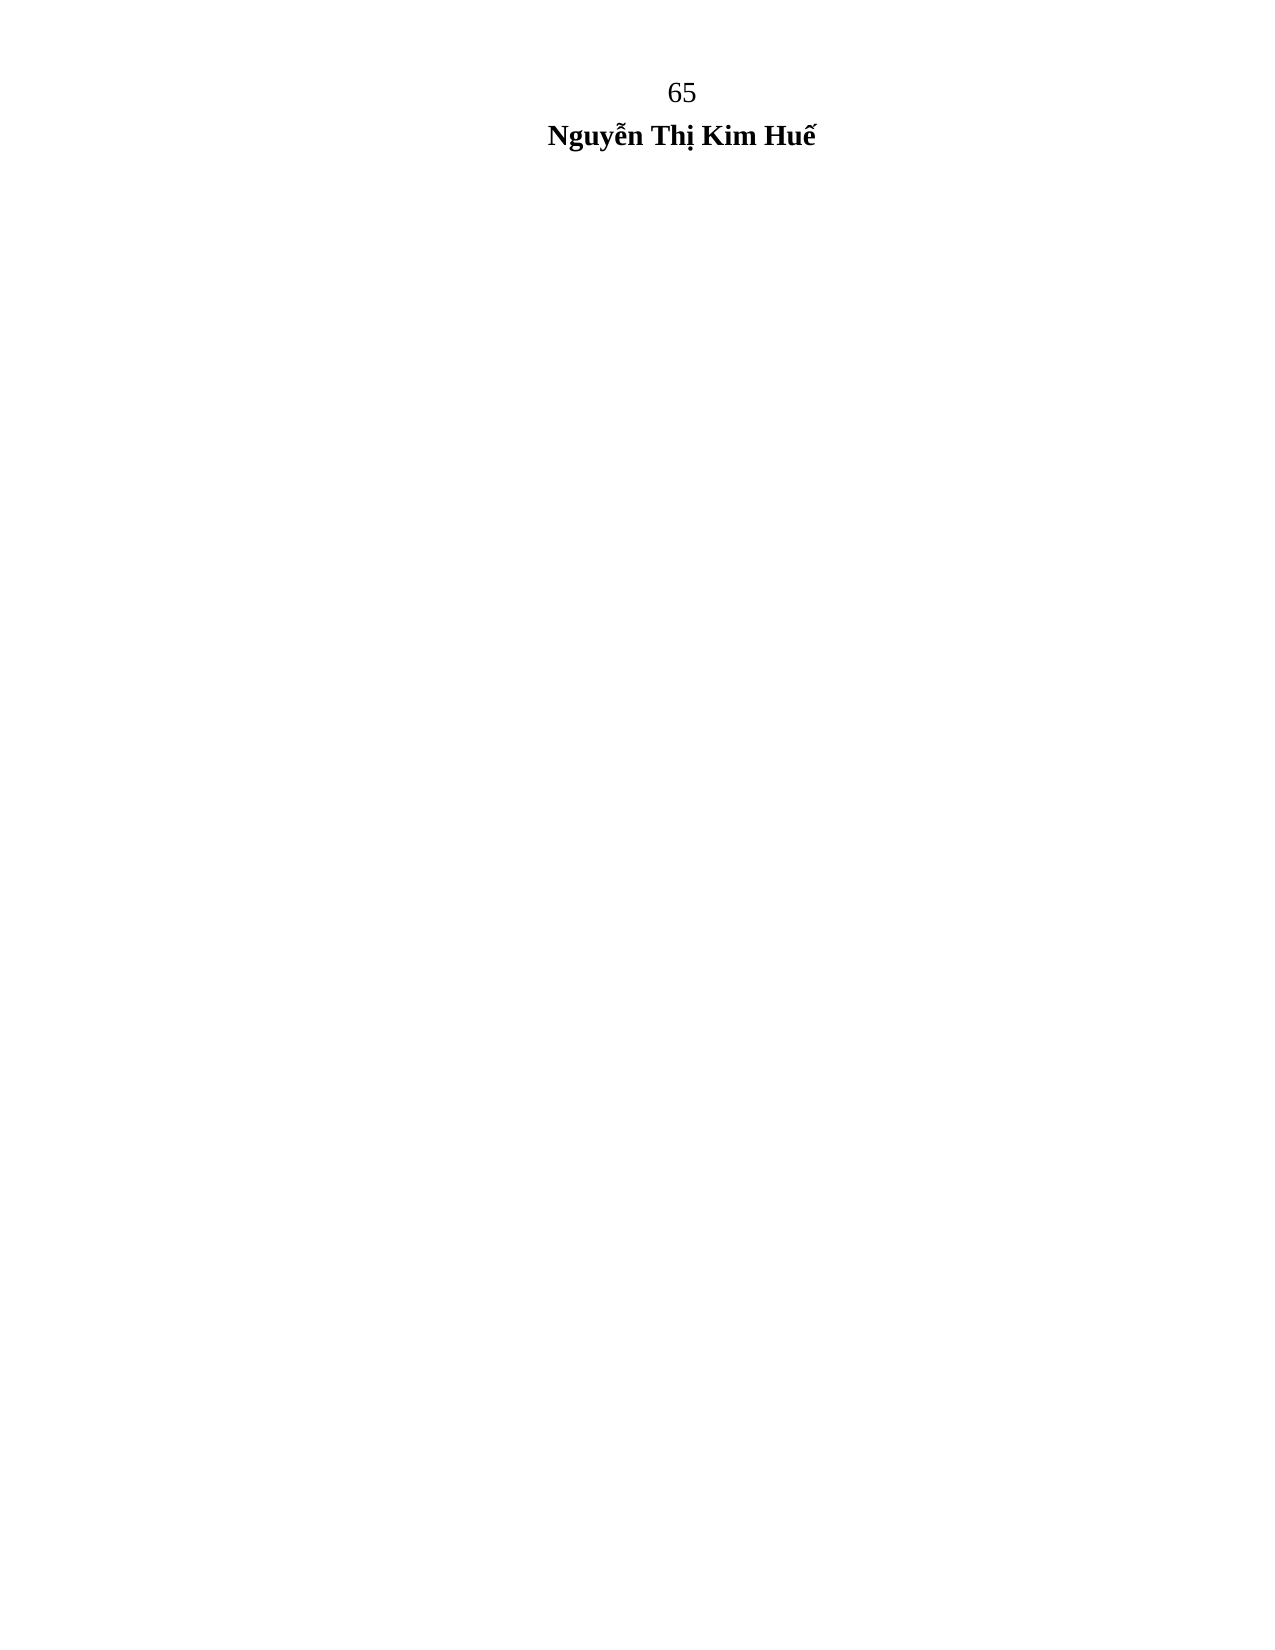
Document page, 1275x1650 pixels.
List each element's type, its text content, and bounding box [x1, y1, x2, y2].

text Nguyễn Thị Kim Huế [177, 118, 1186, 180]
